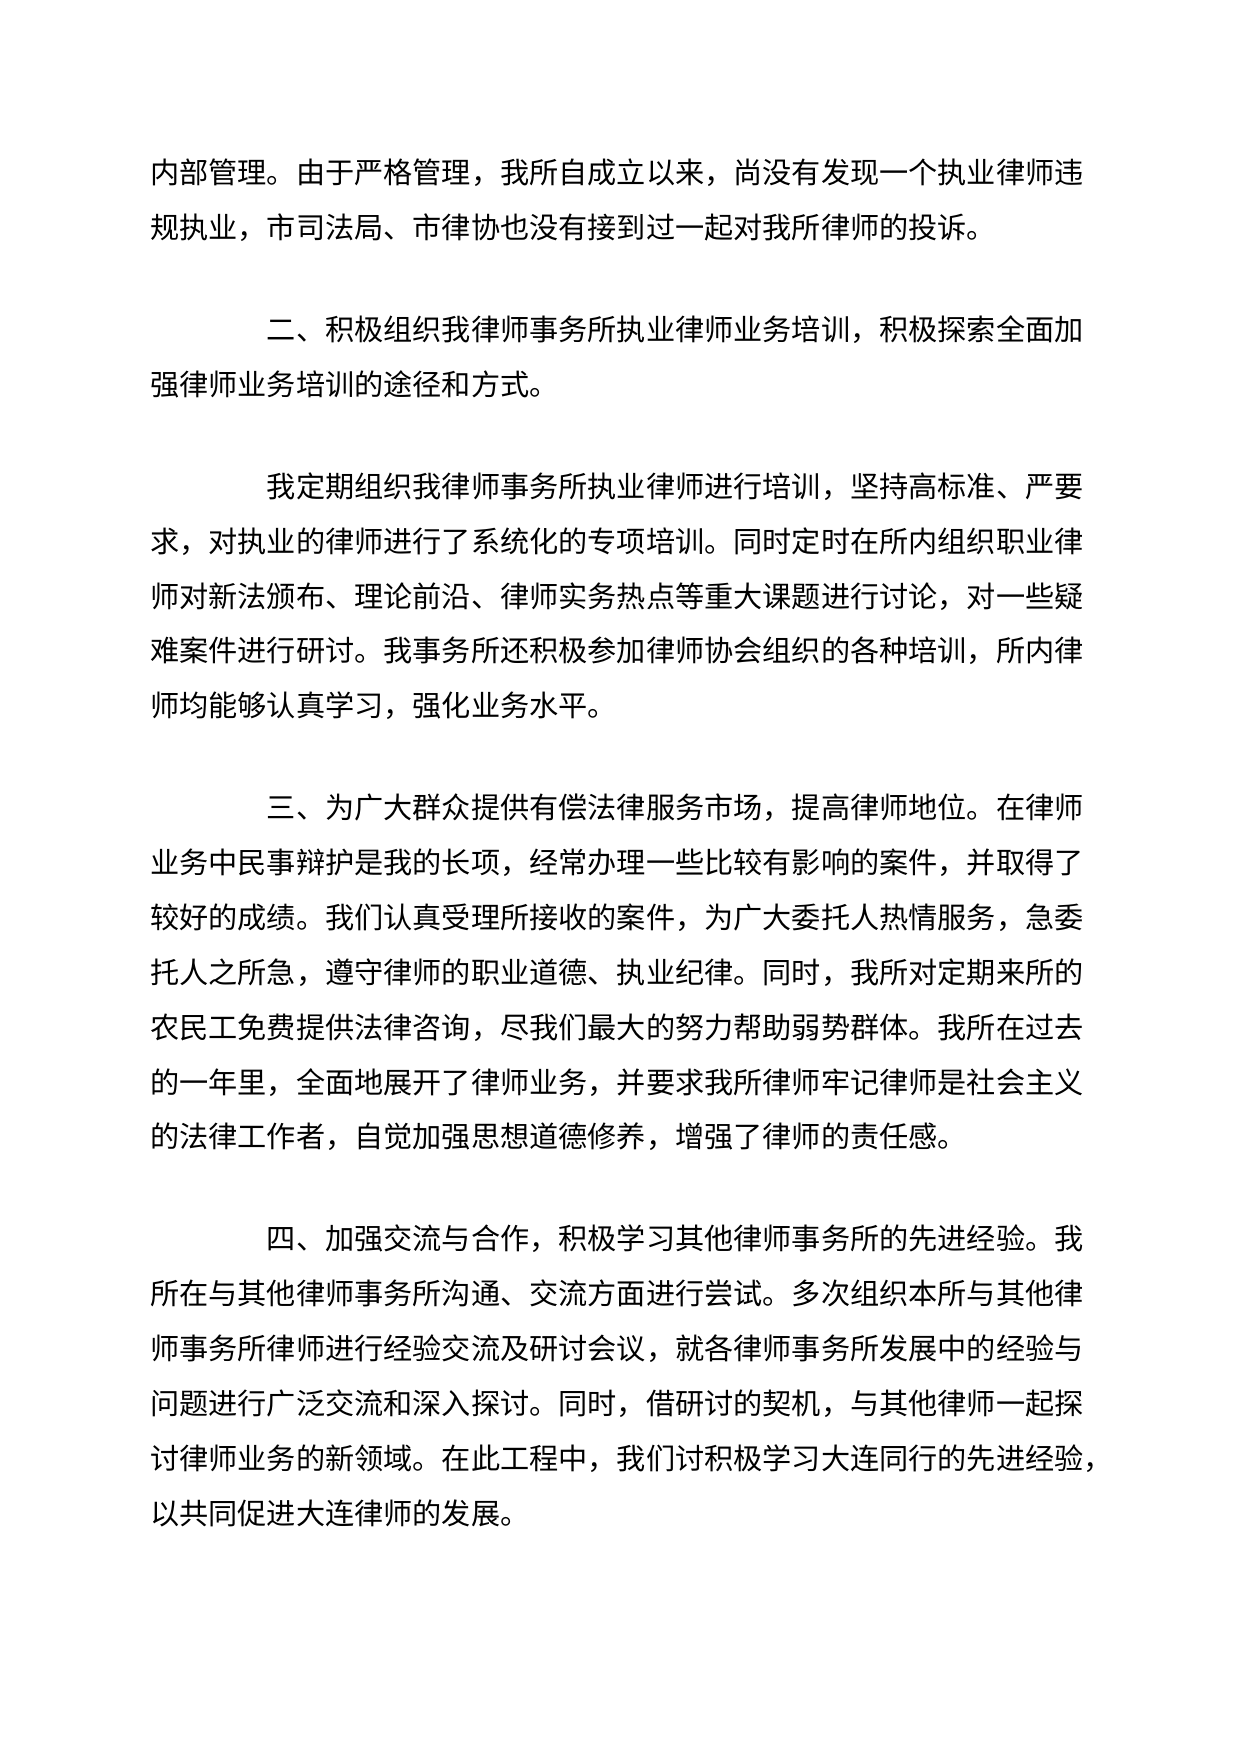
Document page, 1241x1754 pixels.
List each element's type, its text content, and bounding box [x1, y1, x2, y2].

text 四、加强交流与合作，积极学习其他律师事务所的先进经验。我所在与其他律师事务所沟通、交流方面进行尝试。多次组织本所与其他律师事务所律师进行经验交流及研讨会议，就各律师事务所发展中的经验与问题进行广泛交流和深入探讨。同时，借研讨的契机，与其他律师一起探讨律师业务的新领域。在此工程中，我们讨积极学习大连同行的先进经验，以共同促进大连律师的发展。 [150, 1216, 1090, 1533]
text 二、积极组织我律师事务所执业律师业务培训，积极探索全面加强律师业务培训的途径和方式。 [150, 307, 1090, 404]
text 三、为广大群众提供有偿法律服务市场，提高律师地位。在律师业务中民事辩护是我的长项，经常办理一些比较有影响的案件，并取得了较好的成绩。我们认真受理所接收的案件，为广大委托人热情服务，急委托人之所急，遵守律师的职业道德、执业纪律。同时，我所对定期来所的农民工免费提供法律咨询，尽我们最大的努力帮助弱势群体。我所在过去的一年里，全面地展开了律师业务，并要求我所律师牢记律师是社会主义的法律工作者，自觉加强思想道德修养，增强了律师的责任感。 [150, 785, 1090, 1156]
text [150, 150, 1090, 247]
text 我定期组织我律师事务所执业律师进行培训，坚持高标准、严要求，对执业的律师进行了系统化的专项培训。同时定时在所内组织职业律师对新法颁布、理论前沿、律师实务热点等重大课题进行讨论，对一些疑难案件进行研讨。我事务所还积极参加律师协会组织的各种培训，所内律师均能够认真学习，强化业务水平。 [150, 463, 1090, 725]
